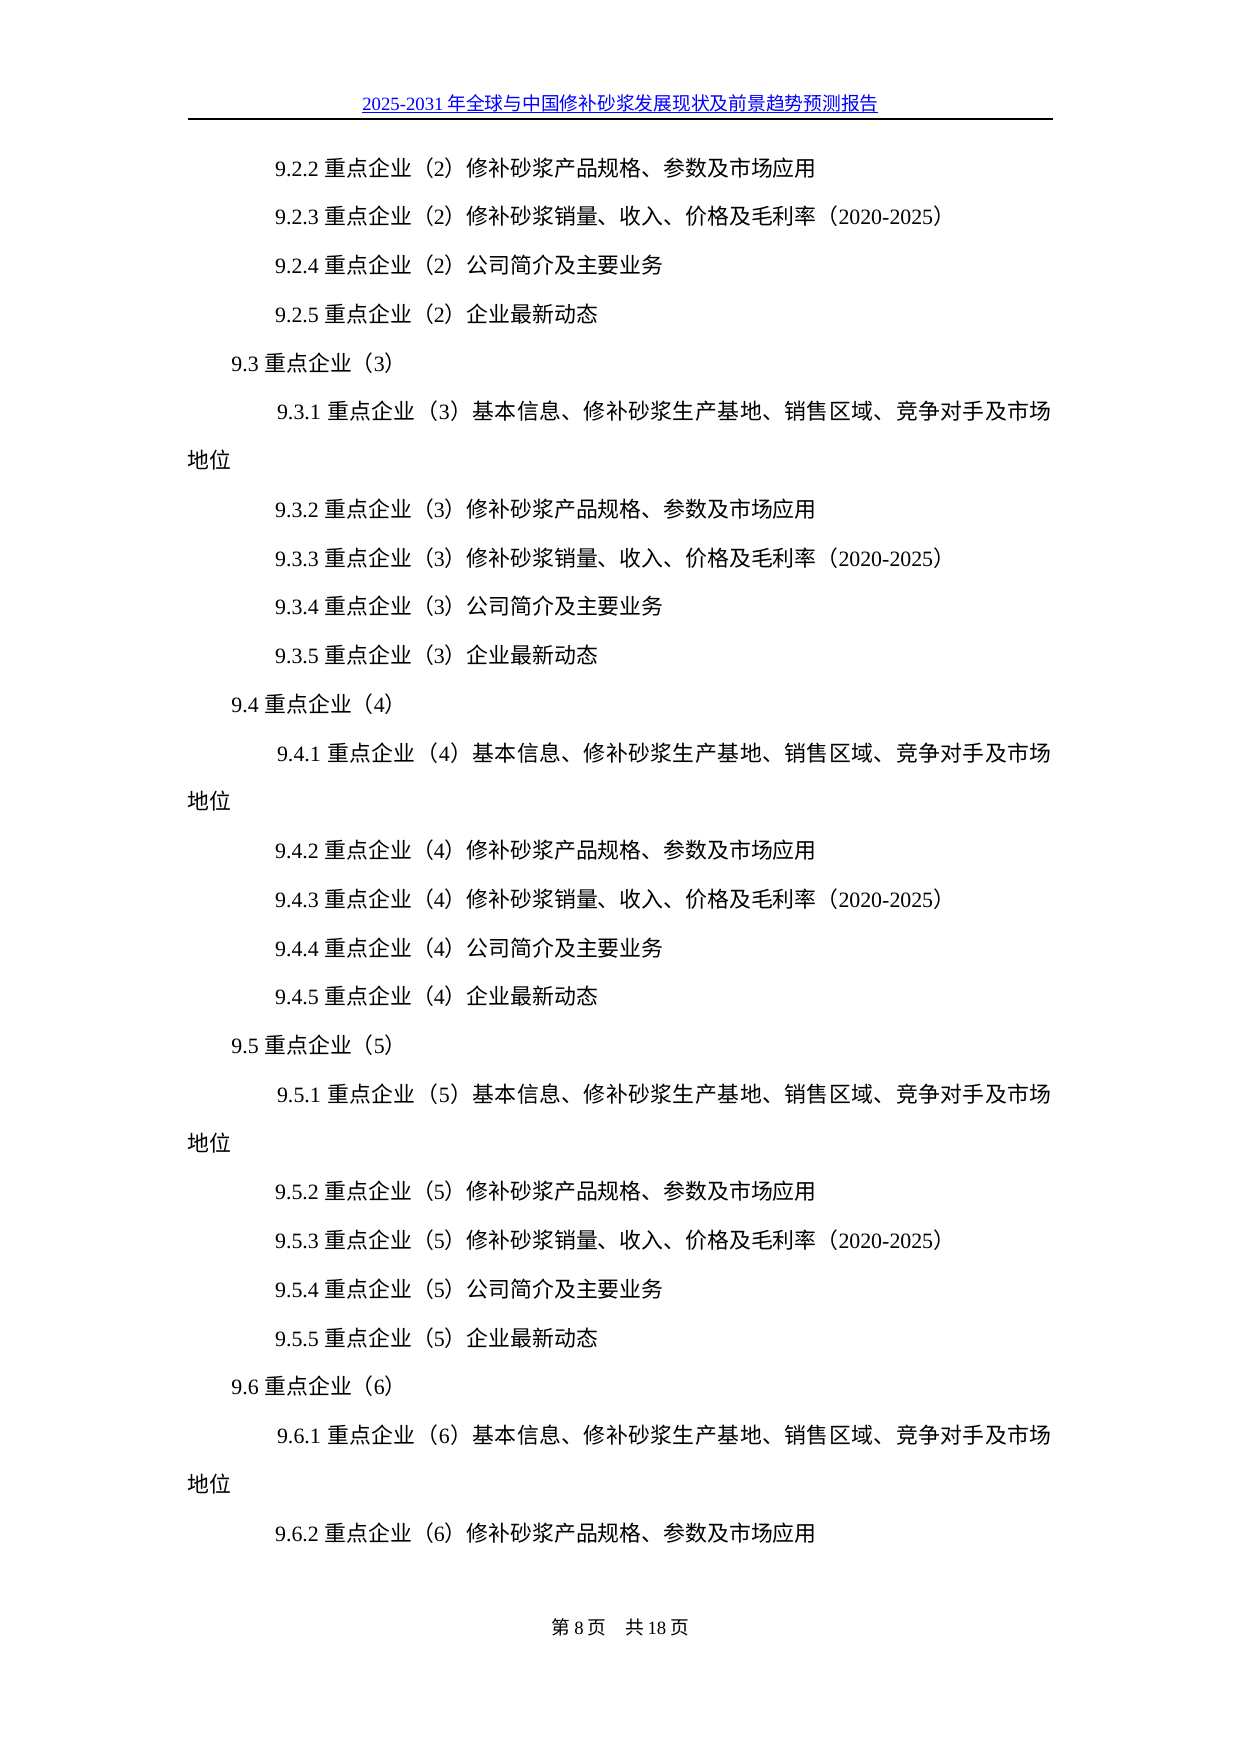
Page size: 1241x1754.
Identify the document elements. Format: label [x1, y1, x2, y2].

text [187, 150, 1053, 1548]
